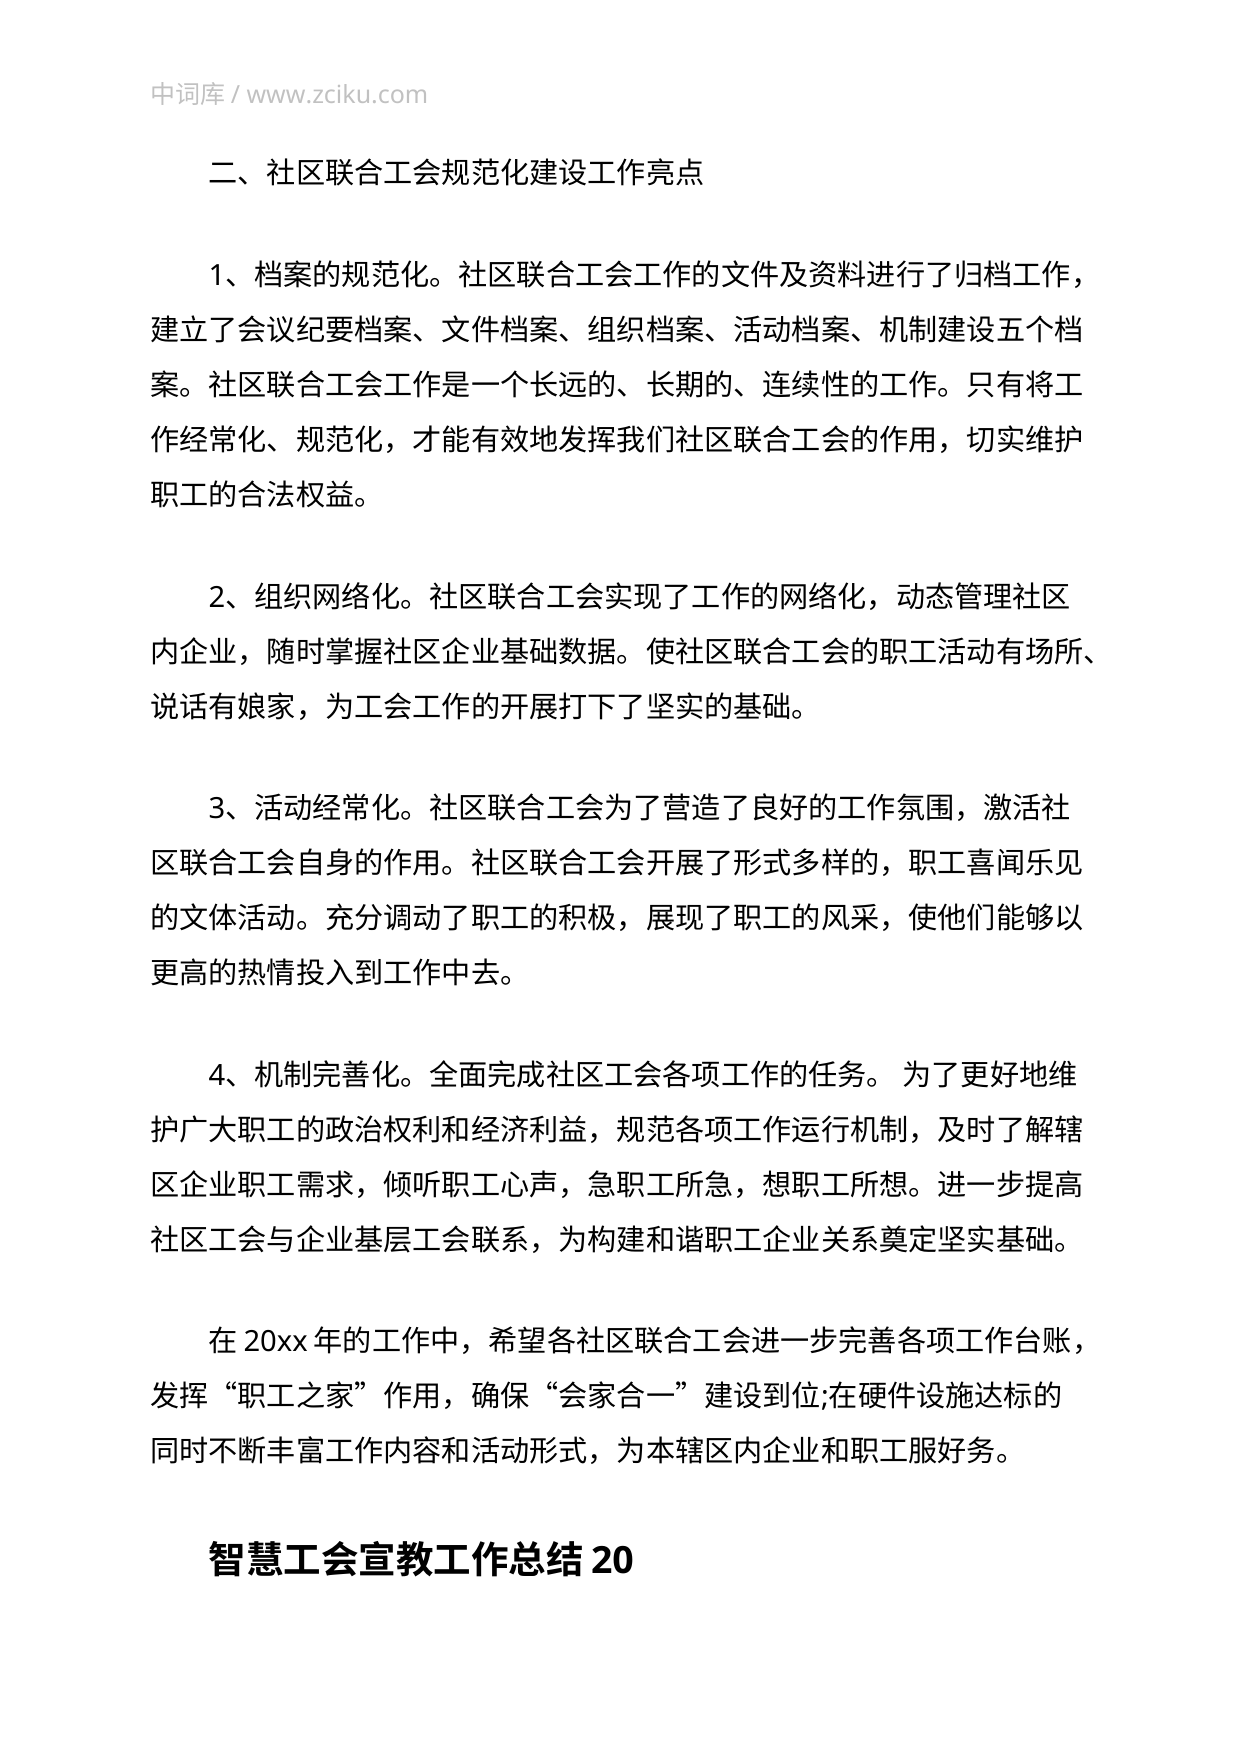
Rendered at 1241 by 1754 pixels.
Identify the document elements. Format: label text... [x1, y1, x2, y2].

text 在20xx年的工作中，希望各社区联合工会进一步完善各项工作台账，发挥“职工之家”作用，确保“会家合一”建设到位;在硬件设施达标的同时不断丰富工作内容和活动形式，为本辖区内企业和职工服好务。 [150, 1318, 1090, 1470]
text 2、组织网络化。社区联合工会实现了工作的网络化，动态管理社区内企业，随时掌握社区企业基础数据。使社区联合工会的职工活动有场所、说话有娘家，为工会工作的开展打下了坚实的基础。 [150, 573, 1090, 725]
text 3、活动经常化。社区联合工会为了营造了良好的工作氛围，激活社区联合工会自身的作用。社区联合工会开展了形式多样的，职工喜闻乐见的文体活动。充分调动了职工的积极，展现了职工的风采，使他们能够以更高的热情投入到工作中去。 [150, 785, 1090, 992]
text 1、档案的规范化。社区联合工会工作的文件及资料进行了归档工作，建立了会议纪要档案、文件档案、组织档案、活动档案、机制建设五个档案。社区联合工会工作是一个长远的、长期的、连续性的工作。只有将工作经常化、规范化，才能有效地发挥我们社区联合工会的作用，切实维护职工的合法权益。 [150, 252, 1090, 514]
text 4、机制完善化。全面完成社区工会各项工作的任务。 为了更好地维护广大职工的政治权利和经济利益，规范各项工作运行机制，及时了解辖区企业职工需求，倾听职工心声，急职工所急，想职工所想。进一步提高社区工会与企业基层工会联系，为构建和谐职工企业关系奠定坚实基础。 [150, 1051, 1090, 1258]
text 智慧工会宣教工作总结20 [150, 1530, 1090, 1584]
text 二、社区联合工会规范化建设工作亮点 [150, 150, 1090, 192]
